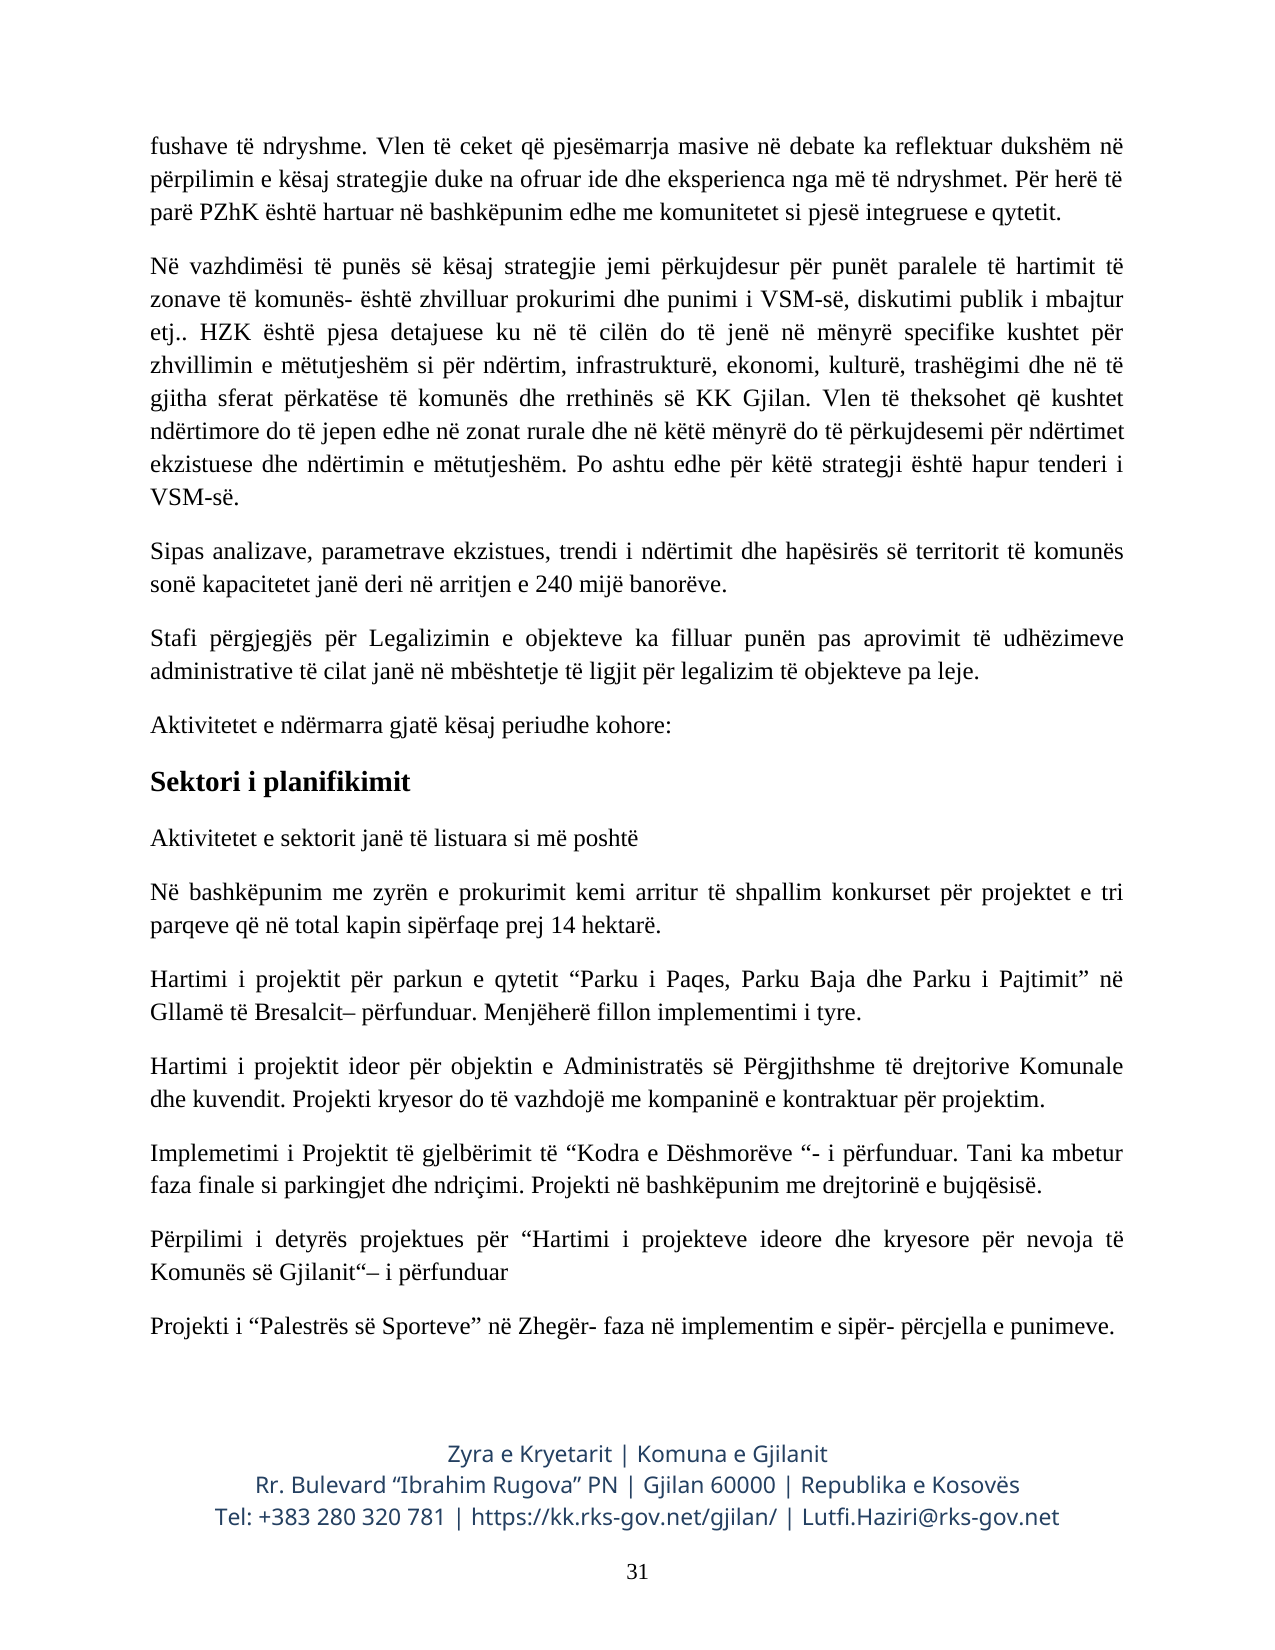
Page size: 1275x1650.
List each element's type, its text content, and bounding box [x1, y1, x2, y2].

text Aktivitetet e sektorit janë të listuara si më poshtë [150, 823, 1125, 852]
text Në bashkëpunim me zyrën e prokurimit kemi arritur të shpallim konkurset për projektet e tri parqeve që në total kapin sipërfaqe prej 14 hektarë. [150, 877, 1125, 939]
text Në vazhdimësi të punës së kësaj strategjie jemi përkujdesur për punët paralele të hartimit të zonave të komunës- është zhvilluar prokurimi dhe punimi i VSM-së, diskutimi publik i mbajtur etj.. HZK është pjesa detajuese ku në të cilën do të jenë në mënyrë specifike kushtet për zhvillimin e mëtutjeshëm si për ndërtim, infrastrukturë, ekonomi, kulturë, trashëgimi dhe në të gjitha sferat përkatëse të komunës dhe rrethinës së KK Gjilan. Vlen të theksohet që kushtet ndërtimore do të jepen edhe në zonat rurale dhe në këtë mënyrë do të përkujdesemi për ndërtimet ekzistuese dhe ndërtimin e mëtutjeshëm. Po ashtu edhe për këtë strategji është hapur tenderi i VSM-së. [150, 251, 1125, 511]
text Implemetimi i Projektit të gjelbërimit të “Kodra e Dëshmorëve “- i përfunduar. Tani ka mbetur faza finale si parkingjet dhe ndriçimi. Projekti në bashkëpunim me drejtorinë e bujqësisë. [150, 1138, 1125, 1199]
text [150, 131, 1125, 226]
text Hartimi i projektit për parkun e qytetit “Parku i Paqes, Parku Baja dhe Parku i Pajtimit” në Gllamë të Bresalcit– përfunduar. Menjëherë fillon implementimi i tyre. [150, 964, 1125, 1026]
text Sektori i planifikimit [150, 764, 1125, 797]
text Aktivitetet e ndërmarra gjatë kësaj periudhe kohore: [150, 710, 1125, 739]
text Projekti i “Palestrës së Sporteve” në Zhegër- faza në implementim e sipër- përcjella e punimeve. [150, 1311, 1125, 1340]
text Sipas analizave, parametrave ekzistues, trendi i ndërtimit dhe hapësirës së territorit të komunës sonë kapacitetet janë deri në arritjen e 240 mijë banorëve. [150, 536, 1125, 598]
text Përpilimi i detyrës projektues për “Hartimi i projekteve ideore dhe kryesore për nevoja të Komunës së Gjilanit“– i përfunduar [150, 1224, 1125, 1286]
text Stafi përgjegjës për Legalizimin e objekteve ka filluar punën pas aprovimit të udhëzimeve administrative të cilat janë në mbështetje të ligjit për legalizim të objekteve pa leje. [150, 623, 1125, 685]
text Hartimi i projektit ideor për objektin e Administratës së Përgjithshme të drejtorive Komunale dhe kuvendit. Projekti kryesor do të vazhdojë me kompaninë e kontraktuar për projektim. [150, 1051, 1125, 1112]
